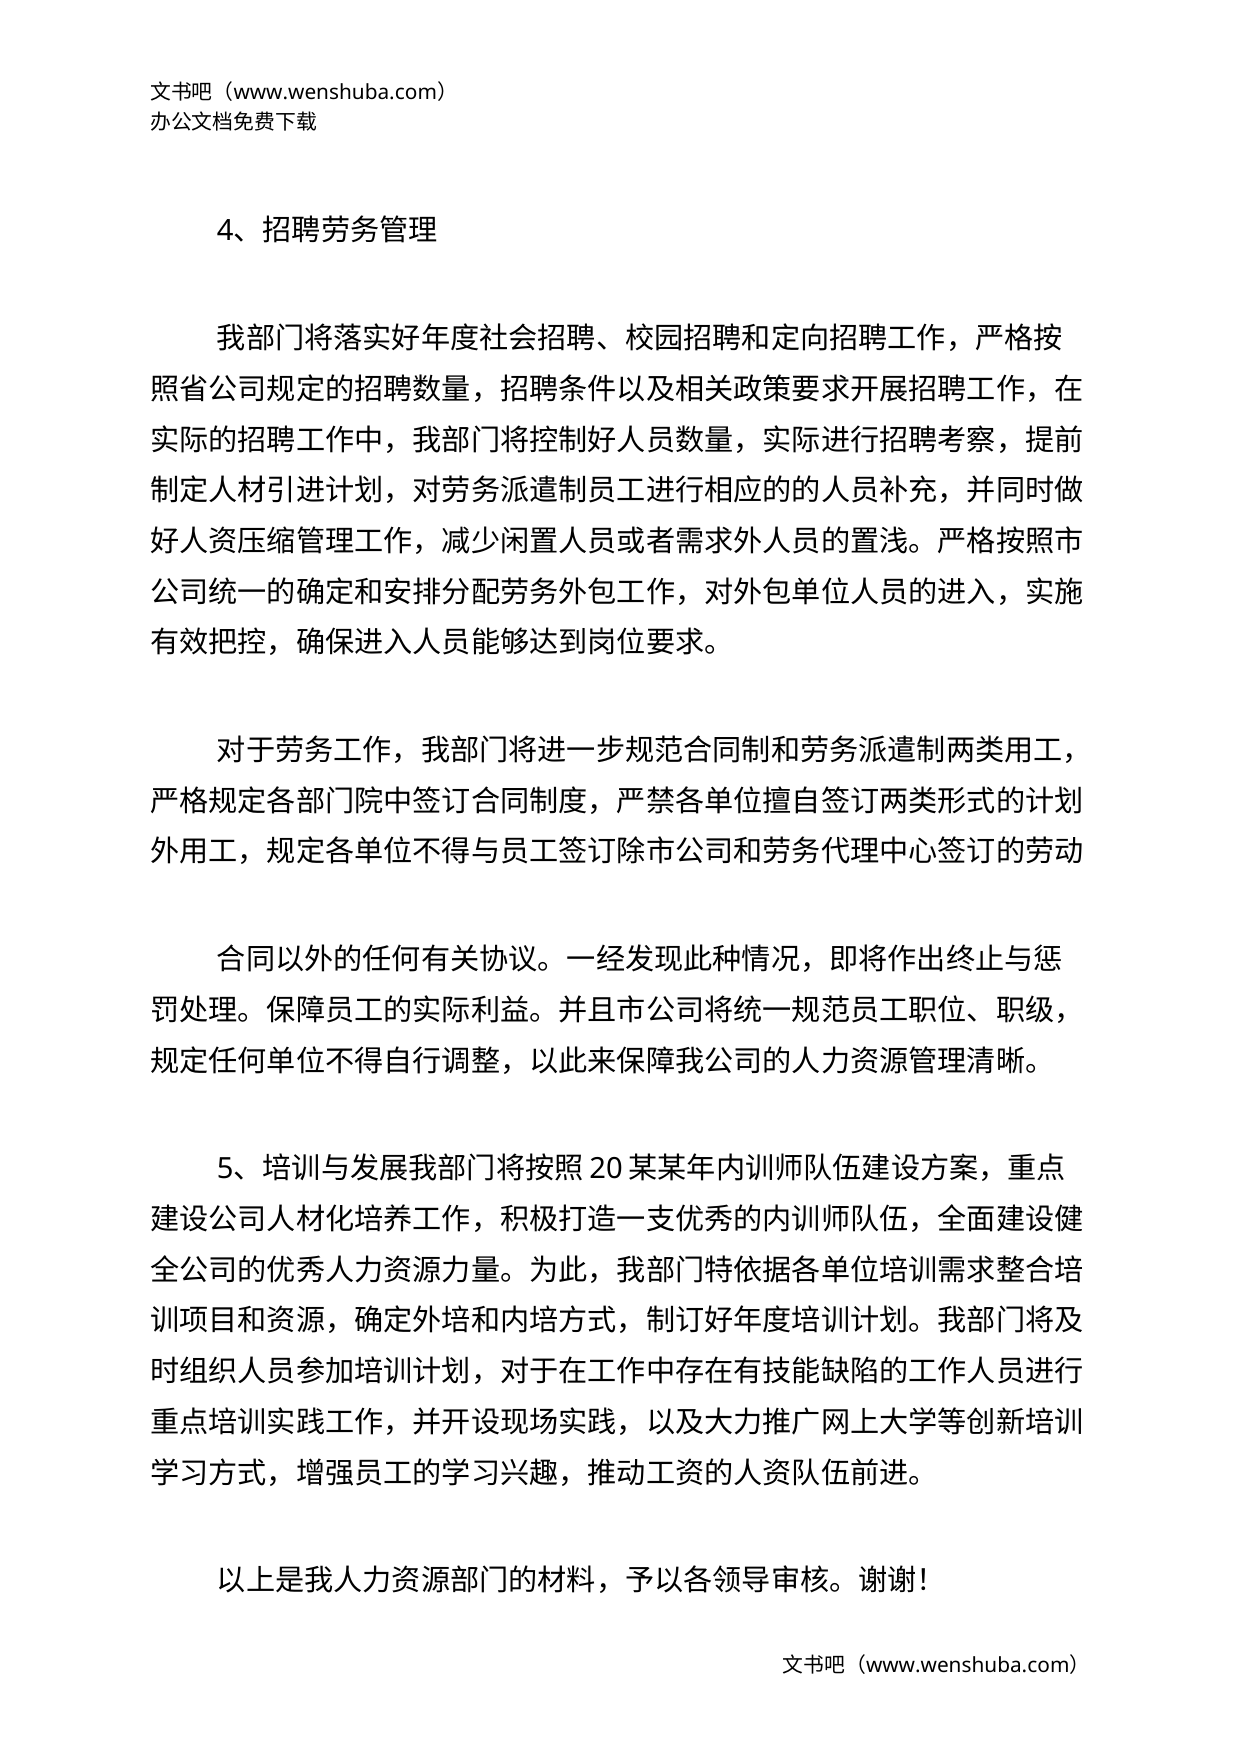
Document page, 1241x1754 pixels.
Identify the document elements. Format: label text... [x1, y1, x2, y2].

text 5、培训与发展我部门将按照20某某年内训师队伍建设方案，重点建设公司人材化培养工作，积极打造一支优秀的内训师队伍，全面建设健全公司的优秀人力资源力量。为此，我部门特依据各单位培训需求整合培训项目和资源，确定外培和内培方式，制订好年度培训计划。我部门将及时组织人员参加培训计划，对于在工作中存在有技能缺陷的工作人员进行重点培训实践工作，并开设现场实践，以及大力推广网上大学等创新培训学习方式，增强员工的学习兴趣，推动工资的人资队伍前进。 [150, 1145, 1090, 1491]
text 我部门将落实好年度社会招聘、校园招聘和定向招聘工作，严格按照省公司规定的招聘数量，招聘条件以及相关政策要求开展招聘工作，在实际的招聘工作中，我部门将控制好人员数量，实际进行招聘考察，提前制定人材引进计划，对劳务派遣制员工进行相应的的人员补充，并同时做好人资压缩管理工作，减少闲置人员或者需求外人员的置浅。严格按照市公司统一的确定和安排分配劳务外包工作，对外包单位人员的进入，实施有效把控，确保进入人员能够达到岗位要求。 [150, 314, 1090, 661]
text 合同以外的任何有关协议。一经发现此种情况，即将作出终止与惩罚处理。保障员工的实际利益。并且市公司将统一规范员工职位、职级，规定任何单位不得自行调整，以此来保障我公司的人力资源管理清晰。 [150, 936, 1090, 1079]
text 以上是我人力资源部门的材料，予以各领导审核。谢谢！ [150, 1557, 1090, 1599]
text 对于劳务工作，我部门将进一步规范合同制和劳务派遣制两类用工，严格规定各部门院中签订合同制度，严禁各单位擅自签订两类形式的计划外用工，规定各单位不得与员工签订除市公司和劳务代理中心签订的劳动 [150, 727, 1090, 870]
text 4、招聘劳务管理 [150, 207, 1090, 249]
